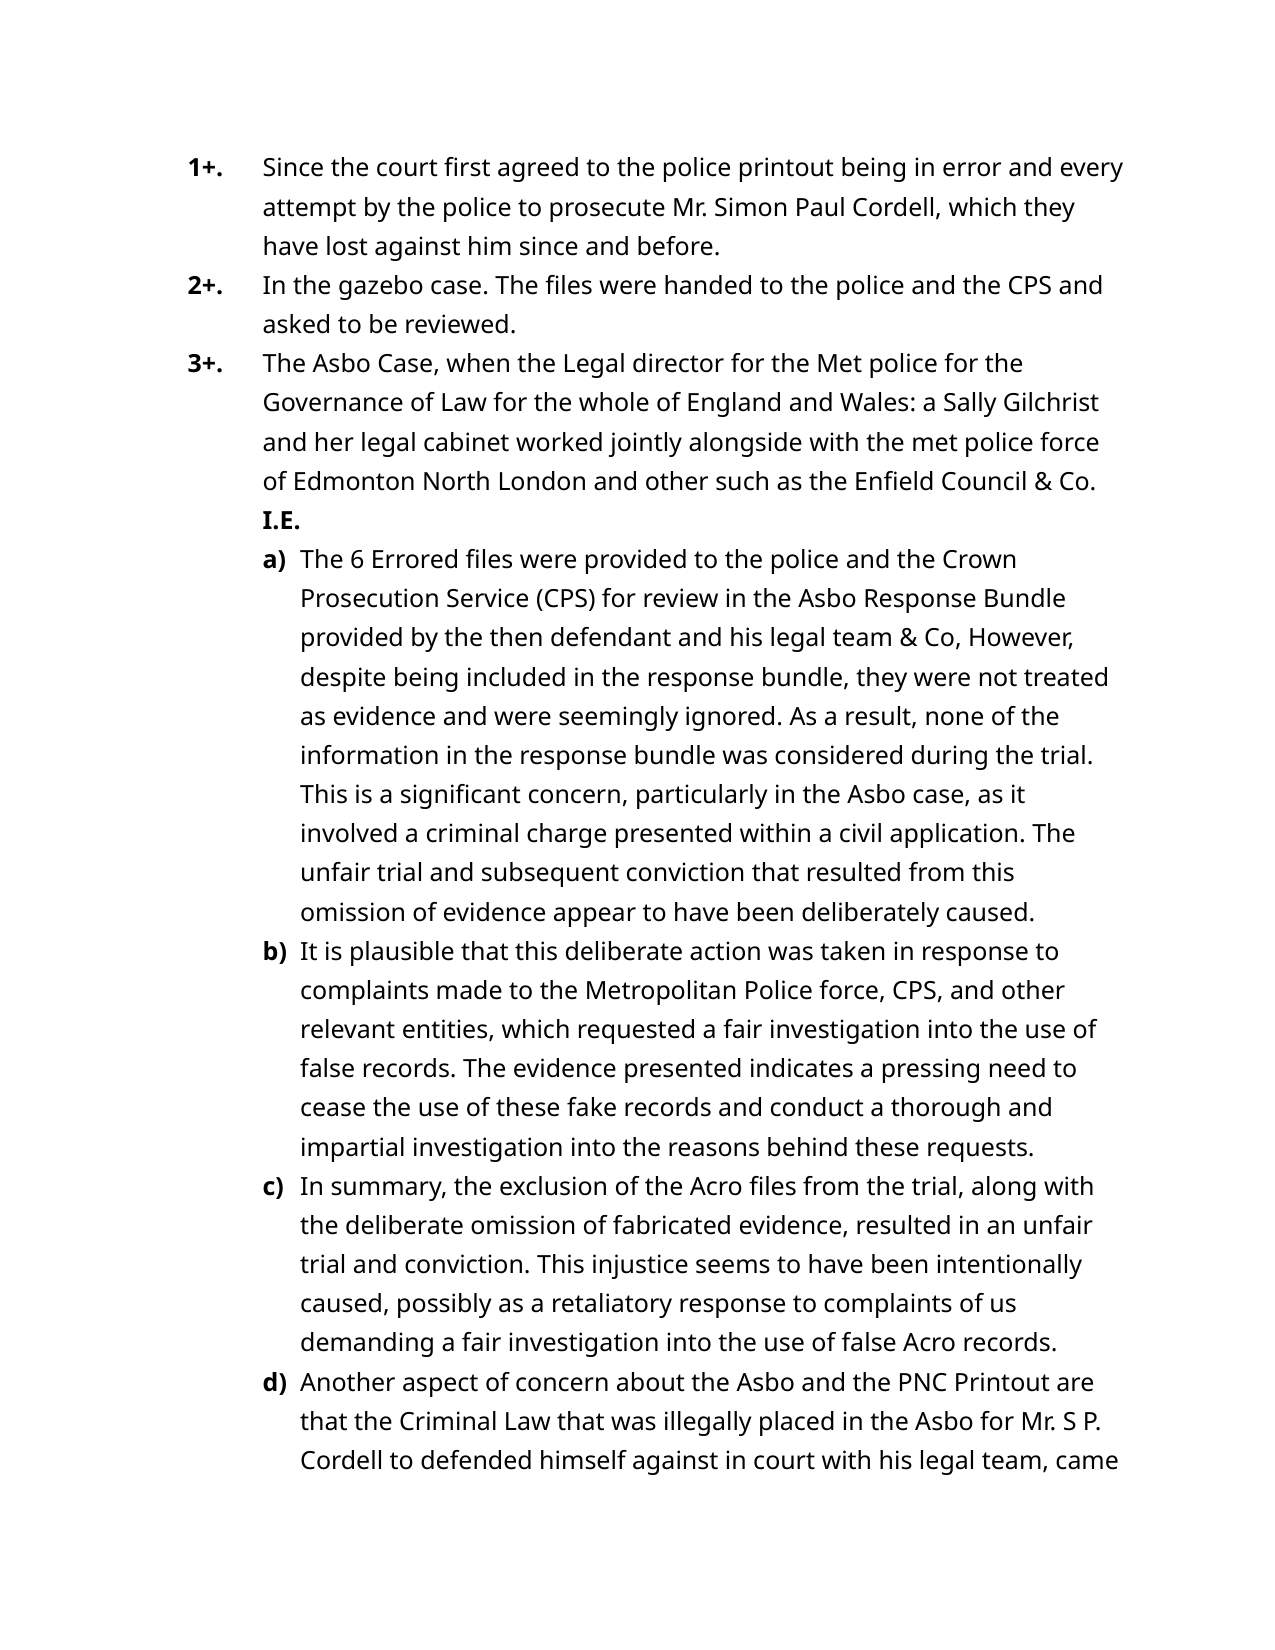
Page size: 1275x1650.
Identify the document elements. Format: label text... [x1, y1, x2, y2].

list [262, 1364, 1125, 1477]
list The Asbo Case, when the Legal director for the Met police for the Governance of Law for the whole of England and Wales: a Sally Gilchrist and her legal cabinet worked jointly alongside with the met police force of Edmonton North London and other such as the Enfield Council & Co. I.E. [187, 346, 1125, 537]
list Since the court first agreed to the police printout being in error and every attempt by the police to prosecute Mr. Simon Paul Cordell, which they have lost against him since and before. [187, 150, 1125, 262]
list In summary, the exclusion of the Acro files from the trial, along with the deliberate omission of fabricated evidence, resulted in an unfair trial and conviction. This injustice seems to have been intentionally caused, possibly as a retaliatory response to complaints of us demanding a fair investigation into the use of false Acro records. [262, 1168, 1125, 1359]
list In the gazebo case. The files were handed to the police and the CPS and asked to be reviewed. [187, 267, 1125, 341]
list It is plausible that this deliberate action was taken in response to complaints made to the Metropolitan Police force, CPS, and other relevant entities, which requested a fair investigation into the use of false records. The evidence presented indicates a pressing need to cease the use of these fake records and conduct a thorough and impartial investigation into the reasons behind these requests. [262, 933, 1125, 1163]
list The 6 Errored files were provided to the police and the Crown Prosecution Service (CPS) for review in the Asbo Response Bundle provided by the then defendant and his legal team & Co, However, despite being included in the response bundle, they were not treated as evidence and were seemingly ignored. As a result, none of the information in the response bundle was considered during the trial. This is a significant concern, particularly in the Asbo case, as it involved a criminal charge presented within a civil application. The unfair trial and subsequent conviction that resulted from this omission of evidence appear to have been deliberately caused. [262, 542, 1125, 928]
